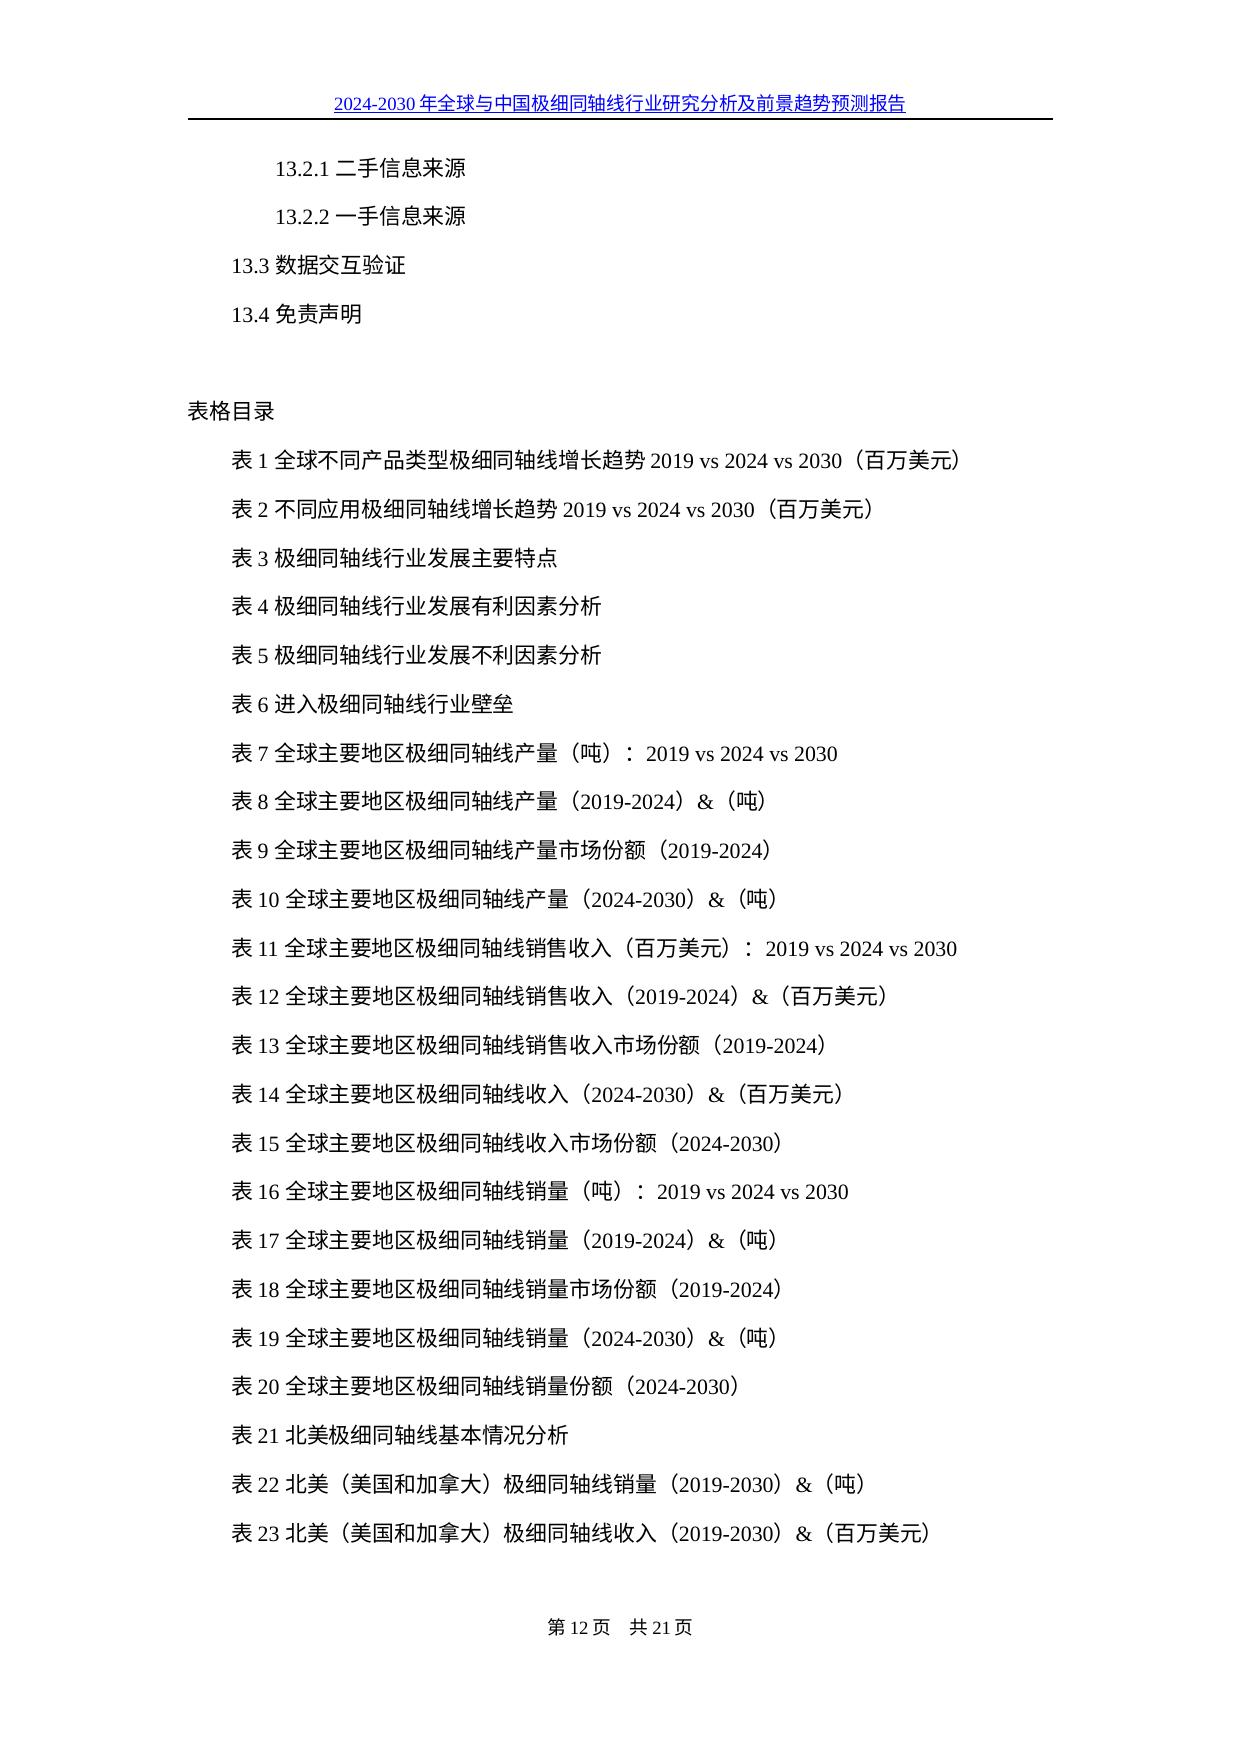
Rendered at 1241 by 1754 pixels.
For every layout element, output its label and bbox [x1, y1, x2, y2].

text [187, 150, 1053, 1548]
